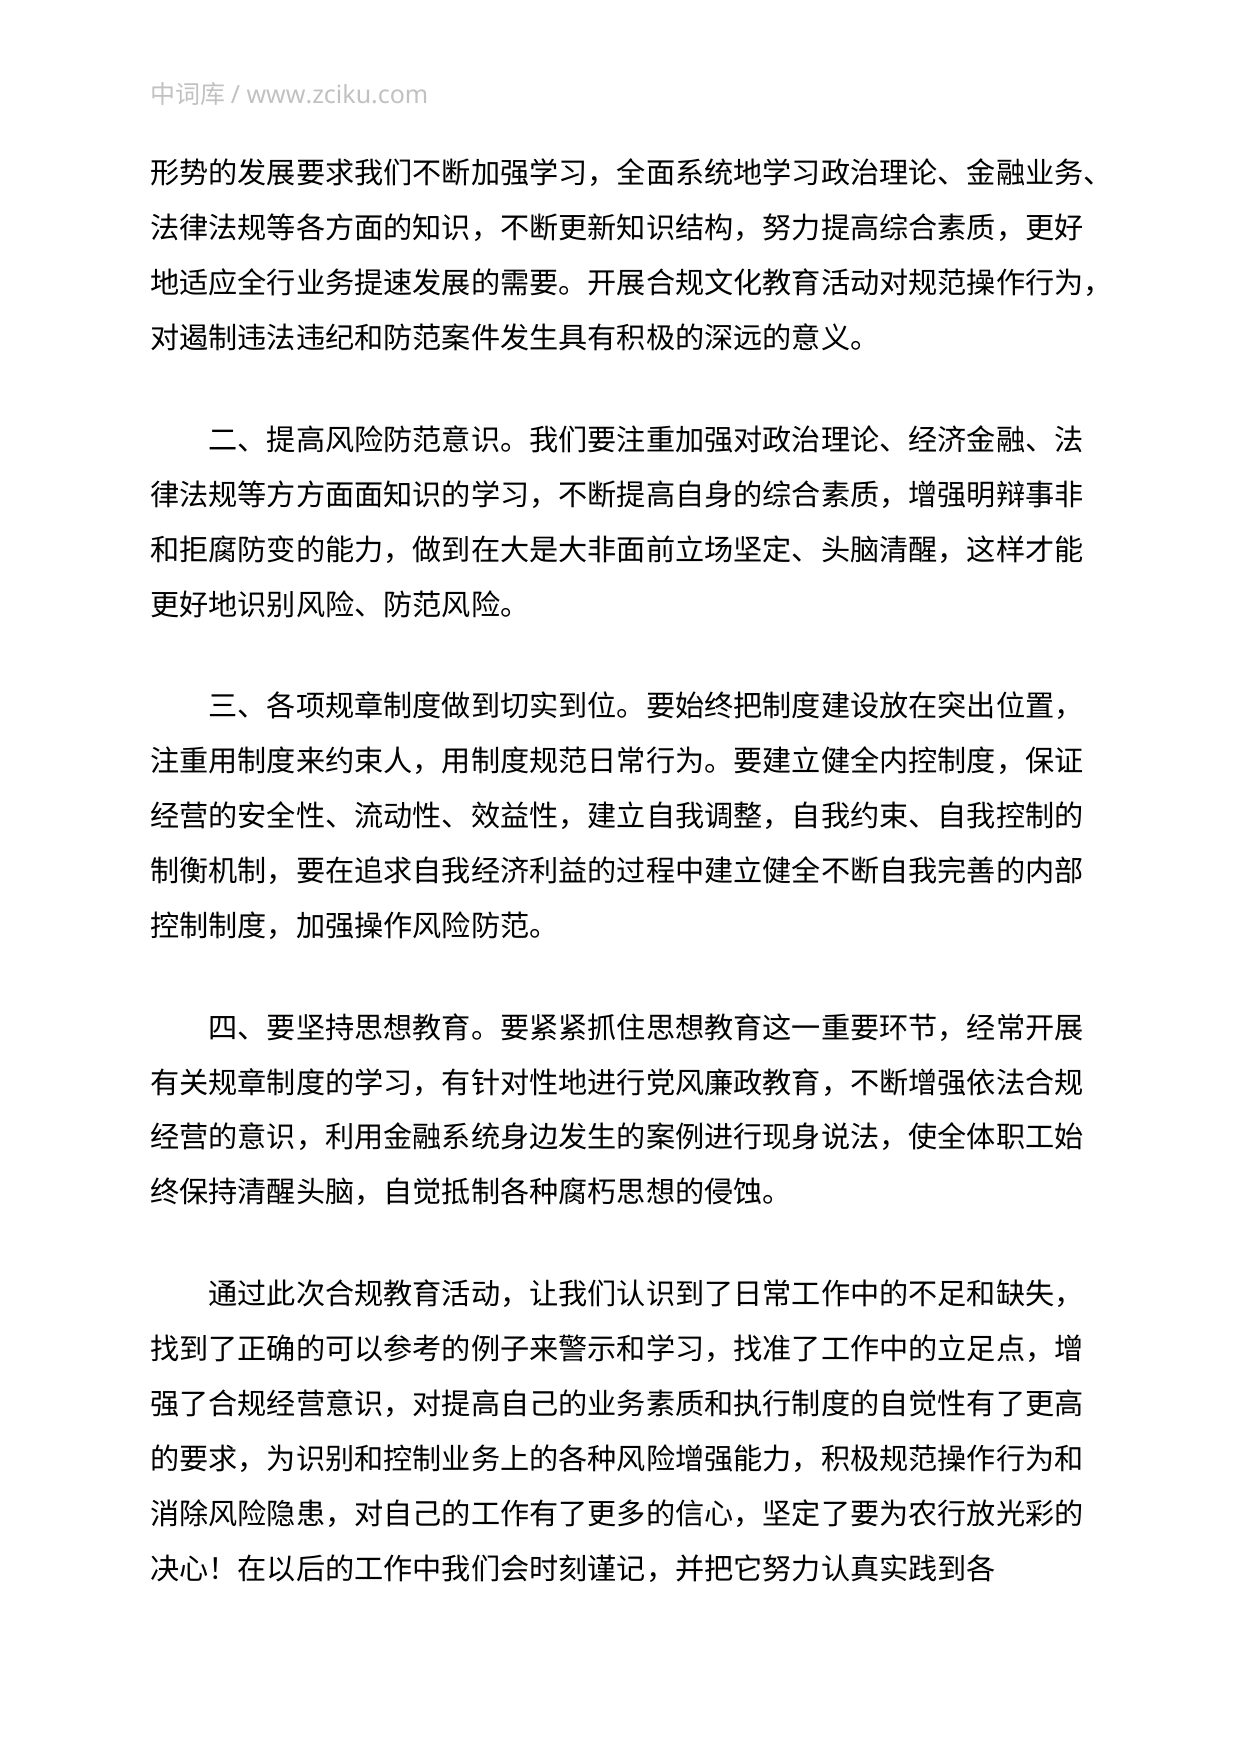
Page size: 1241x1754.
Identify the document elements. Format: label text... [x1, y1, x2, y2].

text 四、要坚持思想教育。要紧紧抓住思想教育这一重要环节，经常开展有关规章制度的学习，有针对性地进行党风廉政教育，不断增强依法合规经营的意识，利用金融系统身边发生的案例进行现身说法，使全体职工始终保持清醒头脑，自觉抵制各种腐朽思想的侵蚀。 [150, 1004, 1090, 1211]
text 二、提高风险防范意识。我们要注重加强对政治理论、经济金融、法律法规等方方面面知识的学习，不断提高自身的综合素质，增强明辩事非和拒腐防变的能力，做到在大是大非面前立场坚定、头脑清醒，这样才能更好地识别风险、防范风险。 [150, 416, 1090, 623]
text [150, 150, 1090, 357]
text 通过此次合规教育活动，让我们认识到了日常工作中的不足和缺失，找到了正确的可以参考的例子来警示和学习，找准了工作中的立足点，增强了合规经营意识，对提高自己的业务素质和执行制度的自觉性有了更高的要求，为识别和控制业务上的各种风险增强能力，积极规范操作行为和消除风险隐患，对自己的工作有了更多的信心，坚定了要为农行放光彩的决心！在以后的工作中我们会时刻谨记，并把它努力认真实践到各 [150, 1271, 1090, 1587]
text 三、各项规章制度做到切实到位。要始终把制度建设放在突出位置，注重用制度来约束人，用制度规范日常行为。要建立健全内控制度，保证经营的安全性、流动性、效益性，建立自我调整，自我约束、自我控制的制衡机制，要在追求自我经济利益的过程中建立健全不断自我完善的内部控制制度，加强操作风险防范。 [150, 683, 1090, 945]
